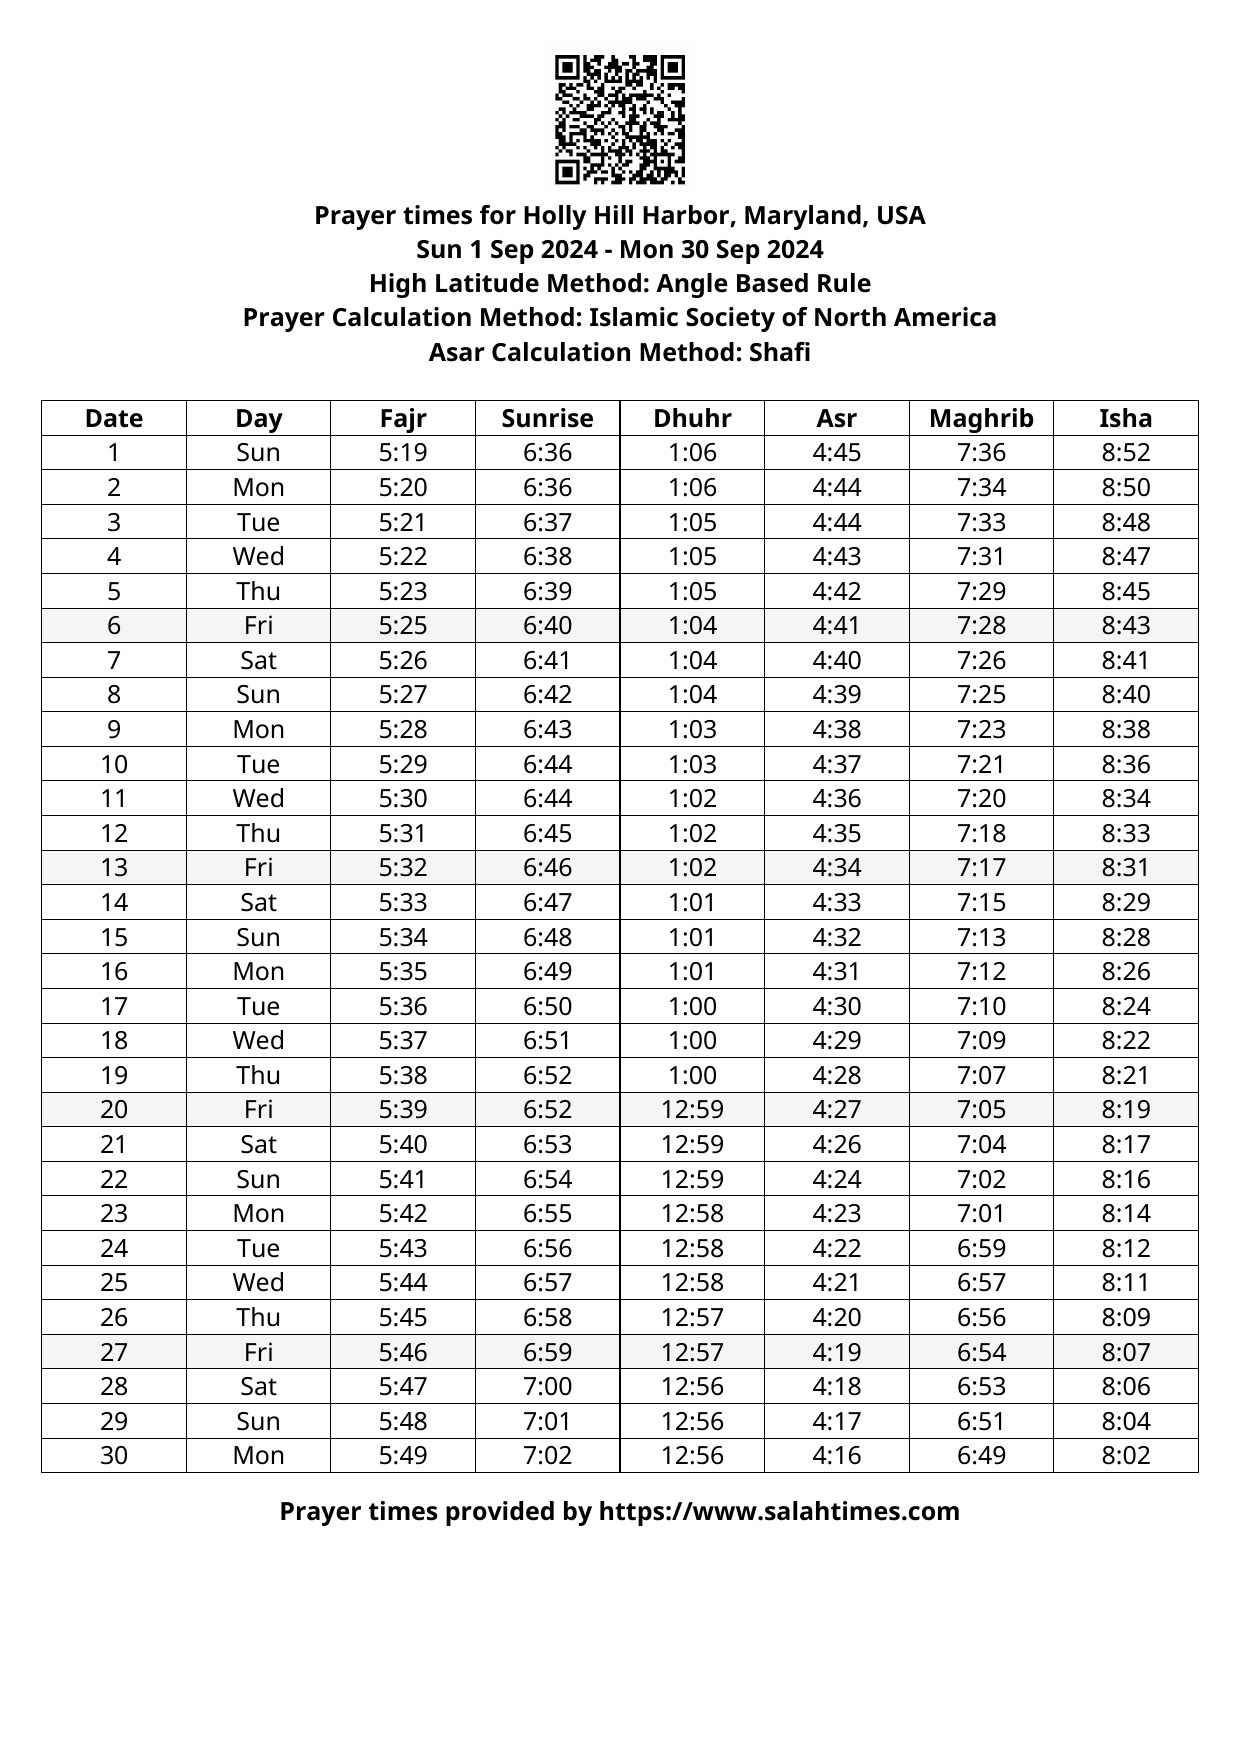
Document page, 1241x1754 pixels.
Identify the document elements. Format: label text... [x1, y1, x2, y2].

table_cell 12:57 [621, 1300, 764, 1334]
table_cell Tue [187, 505, 330, 538]
table_cell 5 [42, 574, 186, 607]
table_cell Wed [187, 781, 330, 815]
table_cell 6:44 [476, 747, 619, 780]
table_cell 8:28 [1054, 920, 1198, 953]
table_cell Wed [187, 539, 330, 573]
table_cell Sat [187, 885, 330, 919]
table_cell 4:37 [765, 747, 909, 780]
table_cell 6:37 [476, 505, 619, 538]
table_cell 6:57 [476, 1266, 619, 1299]
table_cell 6:48 [476, 920, 619, 953]
table_cell 12:56 [621, 1439, 764, 1472]
table_cell 17 [42, 989, 186, 1022]
table_cell 1:04 [621, 609, 764, 642]
table_cell 4:36 [765, 781, 909, 815]
table_cell 8:21 [1054, 1058, 1198, 1092]
table_cell Sun [187, 1162, 330, 1195]
table_cell 6:52 [476, 1093, 619, 1126]
table_cell 24 [42, 1231, 186, 1264]
text Asar Calculation Method: Shafi [42, 334, 1198, 368]
table_header Maghrib [910, 401, 1053, 434]
table_cell 7:00 [476, 1369, 619, 1403]
table_cell 12:56 [621, 1404, 764, 1437]
table_cell 11 [42, 781, 186, 815]
table_cell 4:26 [765, 1127, 909, 1161]
table_cell 12:58 [621, 1196, 764, 1230]
table_cell 5:46 [331, 1335, 475, 1368]
table_cell 6:36 [476, 470, 619, 504]
table_cell 6:53 [476, 1127, 619, 1161]
table_cell Thu [187, 574, 330, 607]
table_cell 6:51 [910, 1404, 1053, 1437]
table_cell Fri [187, 609, 330, 642]
table_header Asr [765, 401, 909, 434]
table_cell 16 [42, 954, 186, 988]
table_cell 6:59 [910, 1231, 1053, 1264]
table_cell 21 [42, 1127, 186, 1161]
table_cell 1 [42, 436, 186, 469]
table_cell 5:47 [331, 1369, 475, 1403]
table_cell 5:28 [331, 712, 475, 746]
table_cell 6:41 [476, 643, 619, 677]
table_cell 8:43 [1054, 609, 1198, 642]
table_cell 1:05 [621, 539, 764, 573]
table_cell 4:44 [765, 505, 909, 538]
table_cell 5:44 [331, 1266, 475, 1299]
table_cell 5:36 [331, 989, 475, 1022]
table_cell Wed [187, 1024, 330, 1057]
table_cell 7:09 [910, 1024, 1053, 1057]
table_cell 5:39 [331, 1093, 475, 1126]
table_cell 7:21 [910, 747, 1053, 780]
table_cell 26 [42, 1300, 186, 1334]
table_cell 4:40 [765, 643, 909, 677]
table_cell 5:38 [331, 1058, 475, 1092]
table_cell 6:50 [476, 989, 619, 1022]
table_cell 12:57 [621, 1335, 764, 1368]
table_cell 7:25 [910, 678, 1053, 711]
table_cell 8:34 [1054, 781, 1198, 815]
table_cell 5:32 [331, 851, 475, 884]
table_cell 12:56 [621, 1369, 764, 1403]
table_cell 22 [42, 1162, 186, 1195]
table_cell 5:41 [331, 1162, 475, 1195]
table_cell 4:43 [765, 539, 909, 573]
table_cell 7:29 [910, 574, 1053, 607]
table_cell 1:06 [621, 470, 764, 504]
table_cell 7:18 [910, 816, 1053, 849]
table_cell 4:29 [765, 1024, 909, 1057]
table_cell 7:02 [910, 1162, 1053, 1195]
table_cell Thu [187, 1058, 330, 1092]
text Prayer times provided by https://www.salahtimes.com [42, 1494, 1198, 1528]
table_cell 7:13 [910, 920, 1053, 953]
table_cell 6 [42, 609, 186, 642]
table_cell 7:17 [910, 851, 1053, 884]
table_cell 12:59 [621, 1127, 764, 1161]
table_cell 8:22 [1054, 1024, 1198, 1057]
table_cell 7:07 [910, 1058, 1053, 1092]
table_cell 8:50 [1054, 470, 1198, 504]
table_cell 27 [42, 1335, 186, 1368]
table_cell 8 [42, 678, 186, 711]
table_cell 5:30 [331, 781, 475, 815]
table_cell 8:38 [1054, 712, 1198, 746]
table_header Fajr [331, 401, 475, 434]
table_cell 8:09 [1054, 1300, 1198, 1334]
table_cell 8:04 [1054, 1404, 1198, 1437]
table_cell 3 [42, 505, 186, 538]
table_cell 1:01 [621, 954, 764, 988]
table_cell Mon [187, 712, 330, 746]
table_cell Mon [187, 954, 330, 988]
table_cell 4:22 [765, 1231, 909, 1264]
table_cell 7:28 [910, 609, 1053, 642]
table_cell 7:10 [910, 989, 1053, 1022]
table_cell 7:23 [910, 712, 1053, 746]
table_cell Sat [187, 643, 330, 677]
table_cell Thu [187, 1300, 330, 1334]
table_cell 7:04 [910, 1127, 1053, 1161]
table_cell 4:27 [765, 1093, 909, 1126]
table_cell 4:39 [765, 678, 909, 711]
table_cell Sun [187, 436, 330, 469]
table_cell Thu [187, 816, 330, 849]
table_cell 5:20 [331, 470, 475, 504]
table_cell 5:34 [331, 920, 475, 953]
table_cell Sun [187, 1404, 330, 1437]
table_cell 7:01 [476, 1404, 619, 1437]
table_cell 5:25 [331, 609, 475, 642]
table_cell 5:22 [331, 539, 475, 573]
table_header Date [42, 401, 186, 434]
table_cell 1:02 [621, 816, 764, 849]
table_cell 4:31 [765, 954, 909, 988]
table_cell 6:40 [476, 609, 619, 642]
text High Latitude Method: Angle Based Rule [42, 266, 1198, 300]
table_cell 1:01 [621, 920, 764, 953]
table_cell 6:36 [476, 436, 619, 469]
table_cell 6:57 [910, 1266, 1053, 1299]
text Sun 1 Sep 2024 - Mon 30 Sep 2024 [42, 232, 1198, 266]
table_cell 4:33 [765, 885, 909, 919]
table_cell 20 [42, 1093, 186, 1126]
table_cell 8:02 [1054, 1439, 1198, 1472]
table_cell 25 [42, 1266, 186, 1299]
table_cell 4:32 [765, 920, 909, 953]
text Prayer times for Holly Hill Harbor, Maryland, USA [42, 198, 1198, 232]
table_cell 8:45 [1054, 574, 1198, 607]
table_cell 1:06 [621, 436, 764, 469]
table_header Isha [1054, 401, 1198, 434]
table_cell 8:06 [1054, 1369, 1198, 1403]
table_cell 4:45 [765, 436, 909, 469]
table_cell 5:19 [331, 436, 475, 469]
table_cell 5:29 [331, 747, 475, 780]
table_cell 4:19 [765, 1335, 909, 1368]
table_cell 4:34 [765, 851, 909, 884]
table_cell 1:03 [621, 747, 764, 780]
table_cell 6:43 [476, 712, 619, 746]
table_cell 4:38 [765, 712, 909, 746]
table_cell 1:00 [621, 1058, 764, 1092]
table_cell 1:05 [621, 505, 764, 538]
table_cell 4:18 [765, 1369, 909, 1403]
table_cell 12:59 [621, 1162, 764, 1195]
table_cell 7:26 [910, 643, 1053, 677]
table_cell 5:40 [331, 1127, 475, 1161]
table_cell 6:52 [476, 1058, 619, 1092]
table_cell Sat [187, 1127, 330, 1161]
table_cell 8:47 [1054, 539, 1198, 573]
table_cell 7 [42, 643, 186, 677]
table_cell 7:15 [910, 885, 1053, 919]
table_cell 6:49 [476, 954, 619, 988]
table_cell 4:44 [765, 470, 909, 504]
table_cell 15 [42, 920, 186, 953]
table_cell 1:00 [621, 989, 764, 1022]
table_cell 6:54 [910, 1335, 1053, 1368]
table_cell Mon [187, 1439, 330, 1472]
table_cell 5:26 [331, 643, 475, 677]
table_cell 4:28 [765, 1058, 909, 1092]
table_cell 4:41 [765, 609, 909, 642]
table_header Sunrise [476, 401, 619, 434]
table_cell 2 [42, 470, 186, 504]
table_cell 12:58 [621, 1266, 764, 1299]
table_cell 6:42 [476, 678, 619, 711]
table_cell 4:17 [765, 1404, 909, 1437]
table_cell 8:16 [1054, 1162, 1198, 1195]
table_cell 1:01 [621, 885, 764, 919]
table_cell 7:34 [910, 470, 1053, 504]
table_cell 8:48 [1054, 505, 1198, 538]
table_cell 6:49 [910, 1439, 1053, 1472]
table_cell 6:56 [910, 1300, 1053, 1334]
table_cell 4 [42, 539, 186, 573]
table_cell 1:03 [621, 712, 764, 746]
table_cell 4:20 [765, 1300, 909, 1334]
table_cell 1:02 [621, 781, 764, 815]
table_cell 4:42 [765, 574, 909, 607]
table_cell 8:33 [1054, 816, 1198, 849]
table_cell 1:04 [621, 678, 764, 711]
table_cell 6:53 [910, 1369, 1053, 1403]
table_cell 6:45 [476, 816, 619, 849]
table_cell 29 [42, 1404, 186, 1437]
table_cell 1:05 [621, 574, 764, 607]
table_cell Fri [187, 851, 330, 884]
table_cell 4:21 [765, 1266, 909, 1299]
table_cell 30 [42, 1439, 186, 1472]
table_cell 7:12 [910, 954, 1053, 988]
table_cell 12:58 [621, 1231, 764, 1264]
table_cell 8:26 [1054, 954, 1198, 988]
table_cell 7:05 [910, 1093, 1053, 1126]
table_cell Tue [187, 747, 330, 780]
table_cell 5:31 [331, 816, 475, 849]
table_cell 28 [42, 1369, 186, 1403]
table_cell 8:41 [1054, 643, 1198, 677]
table_cell 5:42 [331, 1196, 475, 1230]
table_cell 6:46 [476, 851, 619, 884]
table_cell 9 [42, 712, 186, 746]
table_header Day [187, 401, 330, 434]
table_cell 12:59 [621, 1093, 764, 1126]
table_cell 5:37 [331, 1024, 475, 1057]
table_cell 5:43 [331, 1231, 475, 1264]
table_cell 8:12 [1054, 1231, 1198, 1264]
table_cell 5:23 [331, 574, 475, 607]
table_cell 8:40 [1054, 678, 1198, 711]
table_cell Sun [187, 678, 330, 711]
table_cell 8:52 [1054, 436, 1198, 469]
table_cell 23 [42, 1196, 186, 1230]
table_cell 6:58 [476, 1300, 619, 1334]
table_cell 7:02 [476, 1439, 619, 1472]
table_cell 6:54 [476, 1162, 619, 1195]
table_cell 5:27 [331, 678, 475, 711]
table_cell 8:31 [1054, 851, 1198, 884]
table_cell 8:17 [1054, 1127, 1198, 1161]
table_cell 5:35 [331, 954, 475, 988]
table_cell 4:30 [765, 989, 909, 1022]
table_cell 1:02 [621, 851, 764, 884]
table_cell 6:59 [476, 1335, 619, 1368]
table_cell Mon [187, 1196, 330, 1230]
table_cell 5:33 [331, 885, 475, 919]
table_cell 19 [42, 1058, 186, 1092]
table_cell Tue [187, 1231, 330, 1264]
table_cell 6:51 [476, 1024, 619, 1057]
table_cell 8:24 [1054, 989, 1198, 1022]
table_cell 8:14 [1054, 1196, 1198, 1230]
table_cell Fri [187, 1093, 330, 1126]
table_cell 7:20 [910, 781, 1053, 815]
table_cell 6:38 [476, 539, 619, 573]
table_cell 5:48 [331, 1404, 475, 1437]
table_cell 18 [42, 1024, 186, 1057]
table_cell 5:21 [331, 505, 475, 538]
table_cell Wed [187, 1266, 330, 1299]
table_cell 6:44 [476, 781, 619, 815]
table_cell Sun [187, 920, 330, 953]
table_cell 6:56 [476, 1231, 619, 1264]
table_cell Fri [187, 1335, 330, 1368]
table_cell 7:01 [910, 1196, 1053, 1230]
table_cell Mon [187, 470, 330, 504]
table_cell 4:35 [765, 816, 909, 849]
table_cell 4:16 [765, 1439, 909, 1472]
table_cell 5:49 [331, 1439, 475, 1472]
table_header Dhuhr [621, 401, 764, 434]
table_cell 7:33 [910, 505, 1053, 538]
table_cell 14 [42, 885, 186, 919]
table_cell 1:00 [621, 1024, 764, 1057]
table_cell 13 [42, 851, 186, 884]
table_cell 8:11 [1054, 1266, 1198, 1299]
table_cell 4:23 [765, 1196, 909, 1230]
table_cell 6:39 [476, 574, 619, 607]
table_cell Sat [187, 1369, 330, 1403]
table_cell 8:07 [1054, 1335, 1198, 1368]
table_cell 7:31 [910, 539, 1053, 573]
table_cell Tue [187, 989, 330, 1022]
text Prayer Calculation Method: Islamic Society of North America [42, 300, 1198, 334]
table_cell 10 [42, 747, 186, 780]
table_cell 4:24 [765, 1162, 909, 1195]
table_cell 8:29 [1054, 885, 1198, 919]
table_cell 6:55 [476, 1196, 619, 1230]
table_cell 1:04 [621, 643, 764, 677]
table_cell 5:45 [331, 1300, 475, 1334]
picture [542, 41, 699, 198]
table_cell 7:36 [910, 436, 1053, 469]
table_cell 6:47 [476, 885, 619, 919]
table_cell 8:19 [1054, 1093, 1198, 1126]
table_cell 8:36 [1054, 747, 1198, 780]
table_cell 12 [42, 816, 186, 849]
